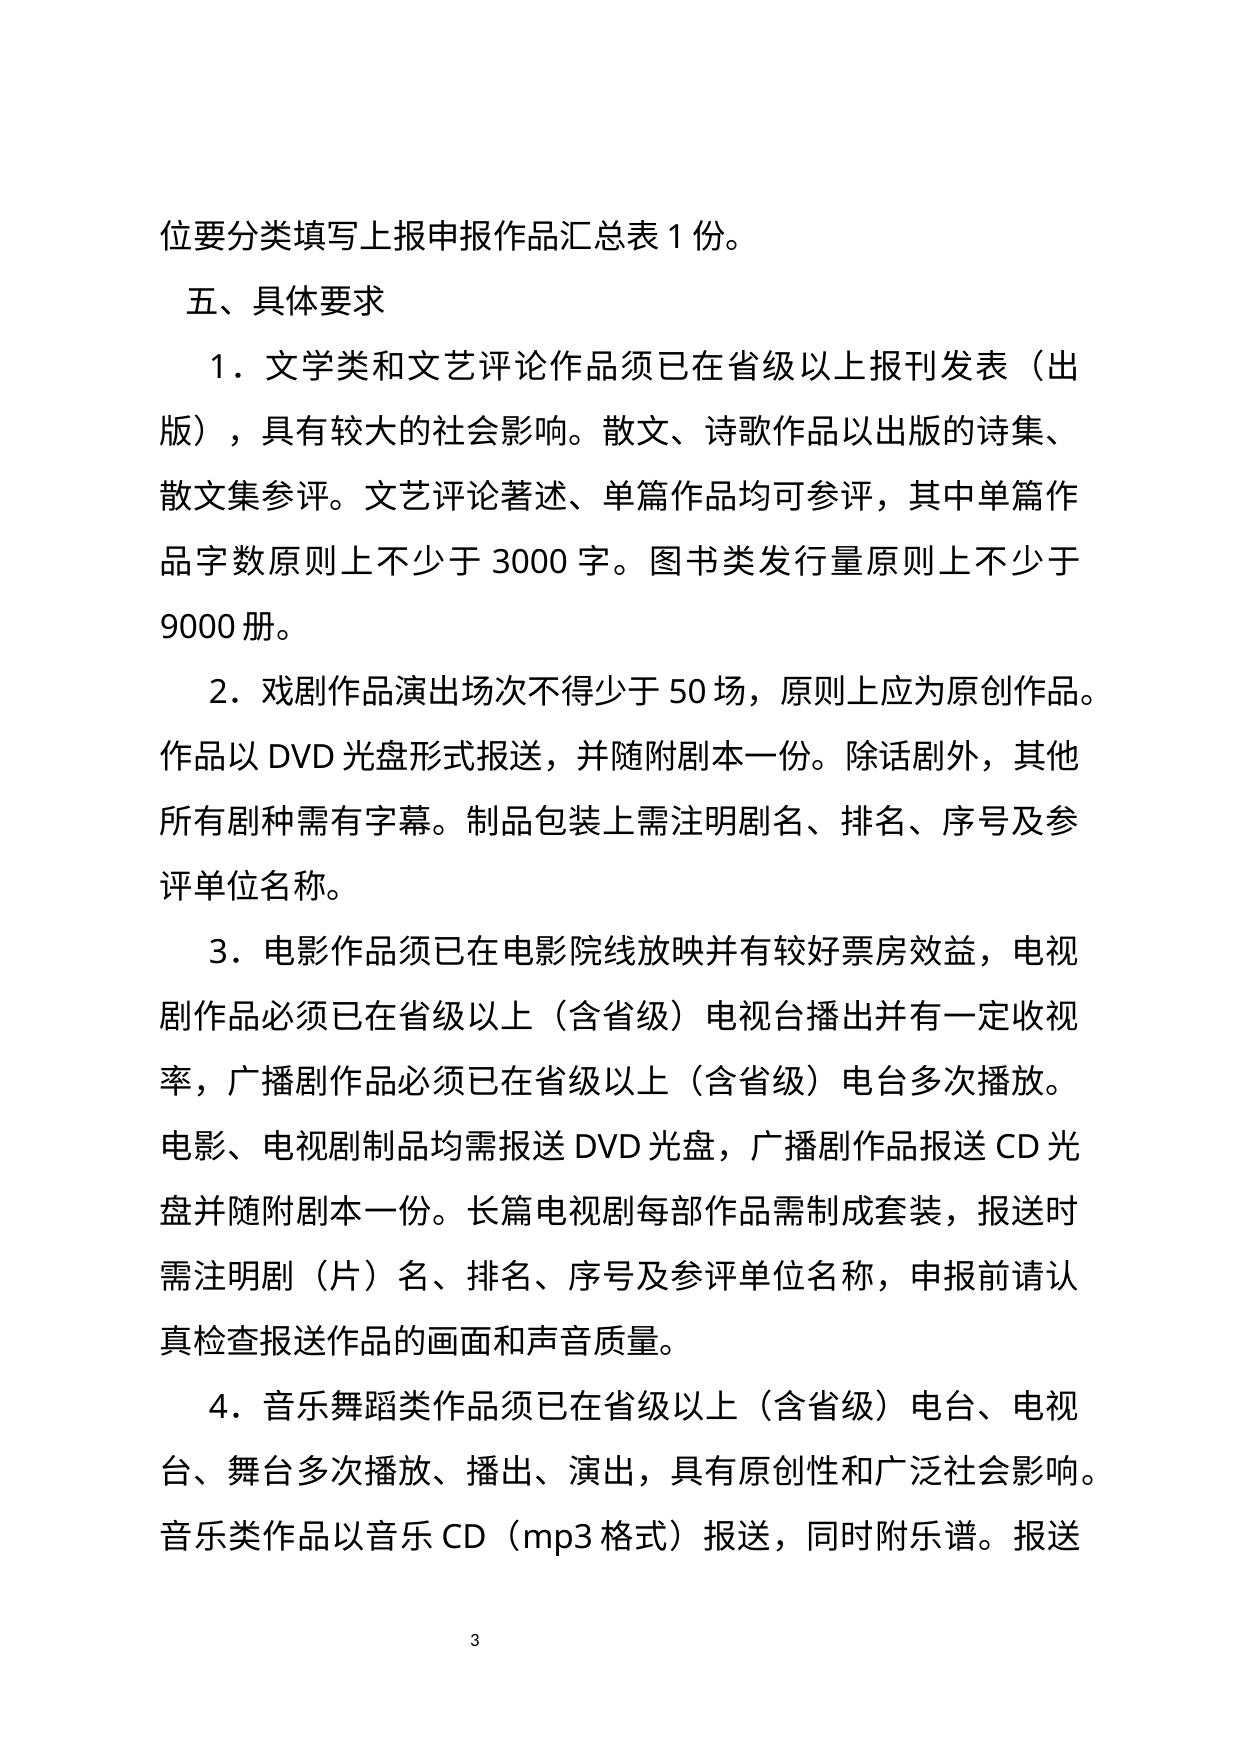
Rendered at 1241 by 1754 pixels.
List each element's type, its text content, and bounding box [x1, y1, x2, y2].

text 1．文学类和文艺评论作品须已在省级以上报刊发表（出版），具有较大的社会影响。散文、诗歌作品以出版的诗集、散文集参评。文艺评论著述、单篇作品均可参评，其中单篇作品字数原则上不少于3000字。图书类发行量原则上不少于9000册。 [159, 332, 1081, 657]
text 五、具体要求 [159, 267, 1081, 332]
text 2．戏剧作品演出场次不得少于50场，原则上应为原创作品。作品以DVD光盘形式报送，并随附剧本一份。除话剧外，其他所有剧种需有字幕。制品包装上需注明剧名、排名、序号及参评单位名称。 [159, 657, 1081, 917]
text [159, 202, 1081, 267]
text 3．电影作品须已在电影院线放映并有较好票房效益，电视剧作品必须已在省级以上（含省级）电视台播出并有一定收视率，广播剧作品必须已在省级以上（含省级）电台多次播放。电影、电视剧制品均需报送DVD光盘，广播剧作品报送CD光盘并随附剧本一份。长篇电视剧每部作品需制成套装，报送时需注明剧（片）名、排名、序号及参评单位名称，申报前请认真检查报送作品的画面和声音质量。 [159, 917, 1081, 1372]
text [159, 1372, 1081, 1567]
